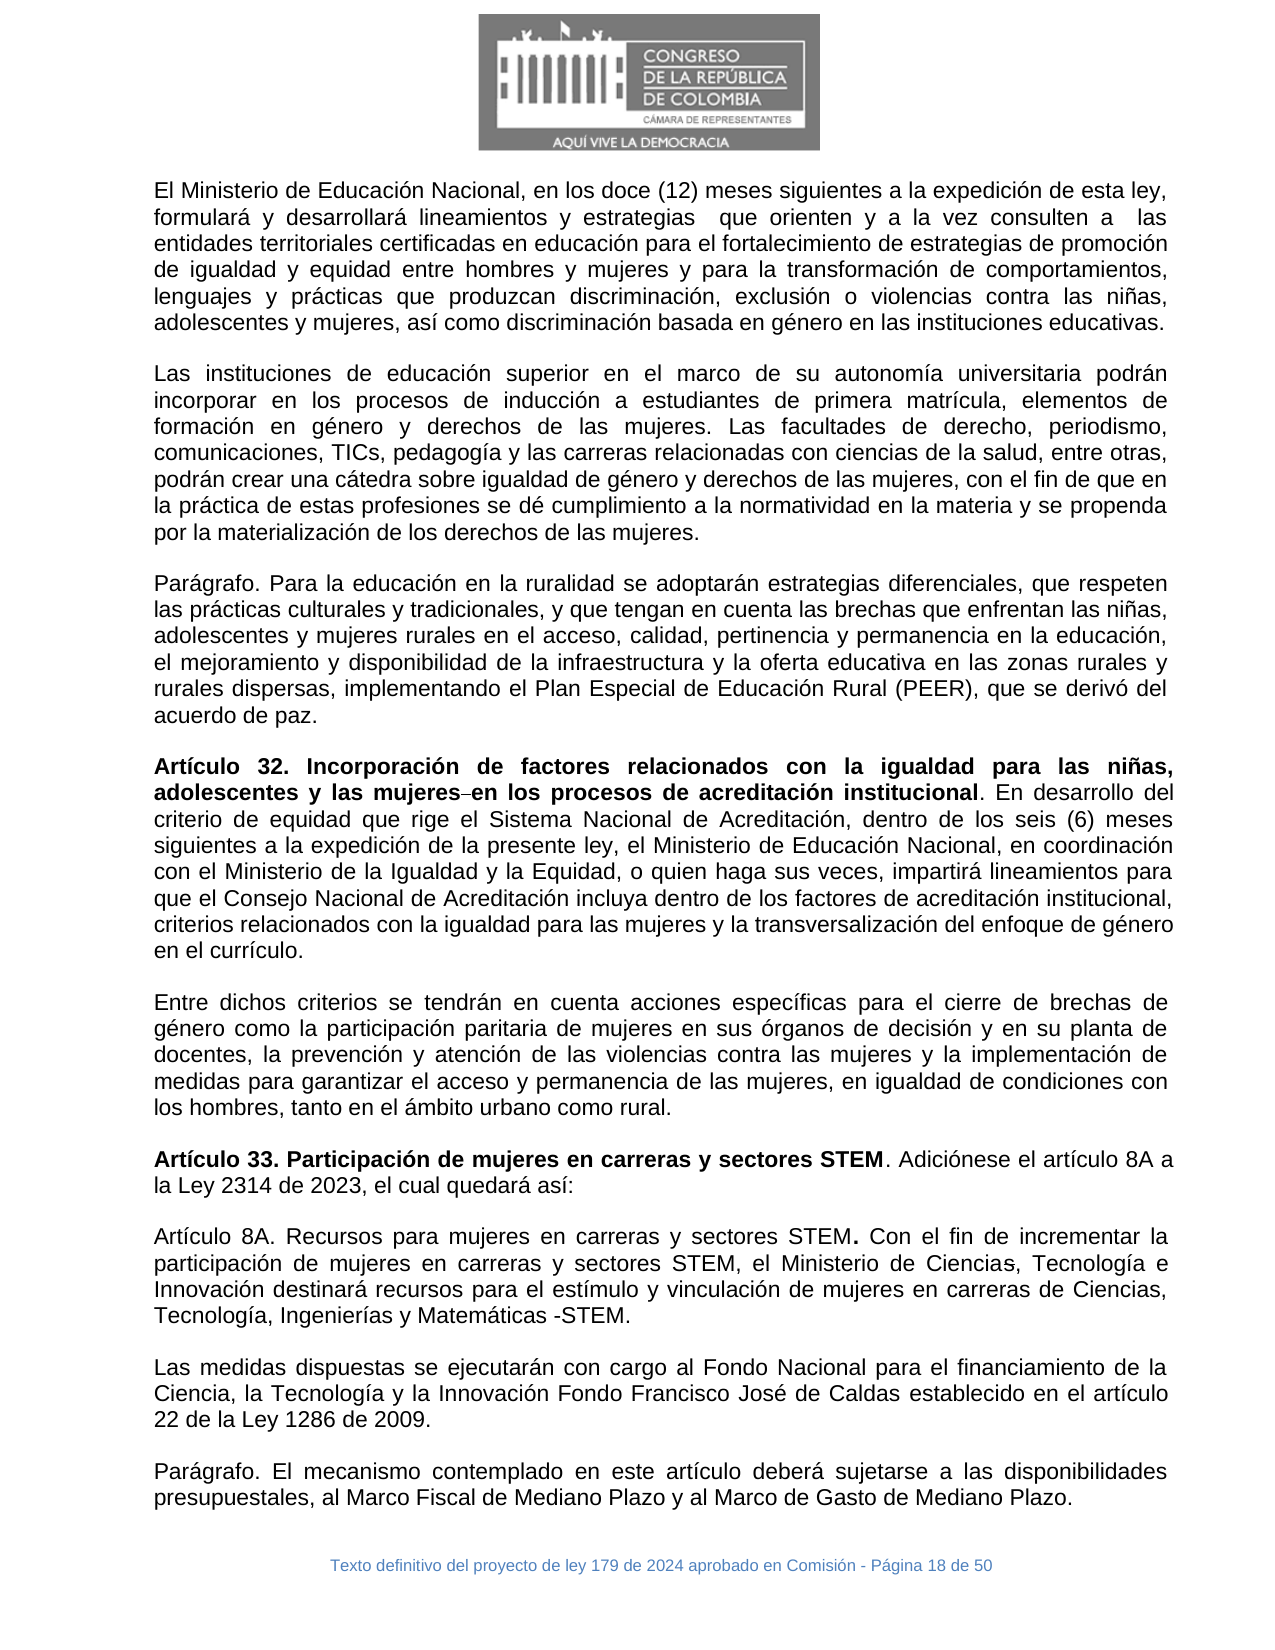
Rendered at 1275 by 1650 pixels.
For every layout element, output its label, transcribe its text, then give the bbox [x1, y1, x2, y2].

text Las medidas dispuestas se ejecutarán con cargo al Fondo Nacional para el financiamiento de la Ciencia, la Tecnología y la Innovación Fondo Francisco José de Caldas establecido en el artículo 22 de la Ley 1286 de 2009. [153, 1354, 1169, 1433]
text Artículo 8A. Recursos para mujeres en carreras y sectores STEM. Con el fin de incrementar la participación de mujeres en carreras y sectores STEM, el Ministerio de Ciencias, Tecnología e Innovación destinará recursos para el estímulo y vinculación de mujeres en carreras de Ciencias, Tecnología, Ingenierías y Matemáticas -STEM. [153, 1223, 1169, 1329]
text Artículo 32. Incorporación de factores relacionados con la igualdad para las niñas, adolescentes y las mujeres en los procesos de acreditación institucional. En desarrollo del criterio de equidad que rige el Sistema Nacional de Acreditación, dentro de los seis (6) meses siguientes a la expedición de la presente ley, el Ministerio de Educación Nacional, en coordinación con el Ministerio de la Igualdad y la Equidad, o quien haga sus veces, impartirá lineamientos para que el Consejo Nacional de Acreditación incluya dentro de los factores de acreditación institucional, criterios relacionados con la igualdad para las mujeres y la transversalización del enfoque de género en el currículo. [153, 753, 1174, 964]
text Las instituciones de educación superior en el marco de su autonomía universitaria podrán incorporar en los procesos de inducción a estudiantes de primera matrícula, elementos de formación en género y derechos de las mujeres. Las facultades de derecho, periodismo, comunicaciones, TICs, pedagogía y las carreras relacionadas con ciencias de la salud, entre otras, podrán crear una cátedra sobre igualdad de género y derechos de las mujeres, con el fin de que en la práctica de estas profesiones se dé cumplimiento a la normatividad en la materia y se propenda por la materialización de los derechos de las mujeres. [153, 360, 1169, 545]
picture [478, 14, 820, 153]
text El Ministerio de Educación Nacional, en los doce (12) meses siguientes a la expedición de esta ley, formulará y desarrollará lineamientos y estrategias que orienten y a la vez consulten a las entidades territoriales certificadas en educación para el fortalecimiento de estrategias de promoción de igualdad y equidad entre hombres y mujeres y para la transformación de comportamientos, lenguajes y prácticas que produzcan discriminación, exclusión o violencias contra las niñas, adolescentes y mujeres, así como discriminación basada en género en las instituciones educativas. [153, 177, 1169, 335]
text Parágrafo. El mecanismo contemplado en este artículo deberá sujetarse a las disponibilidades presupuestales, al Marco Fiscal de Mediano Plazo y al Marco de Gasto de Mediano Plazo. [153, 1458, 1169, 1510]
text Entre dichos criterios se tendrán en cuenta acciones específicas para el cierre de brechas de género como la participación paritaria de mujeres en sus órganos de decisión y en su planta de docentes, la prevención y atención de las violencias contra las mujeres y la implementación de medidas para garantizar el acceso y permanencia de las mujeres, en igualdad de condiciones con los hombres, tanto en el ámbito urbano como rural. [153, 989, 1169, 1121]
text Parágrafo. Para la educación en la ruralidad se adoptarán estrategias diferenciales, que respeten las prácticas culturales y tradicionales, y que tengan en cuenta las brechas que enfrentan las niñas, adolescentes y mujeres rurales en el acceso, calidad, pertinencia y permanencia en la educación, el mejoramiento y disponibilidad de la infraestructura y la oferta educativa en las zonas rurales y rurales dispersas, implementando el Plan Especial de Educación Rural (PEER), que se derivó del acuerdo de paz. [153, 570, 1169, 728]
text Artículo 33. Participación de mujeres en carreras y sectores STEM. Adiciónese el artículo 8A a la Ley 2314 de 2023, el cual quedará así: [153, 1146, 1174, 1198]
